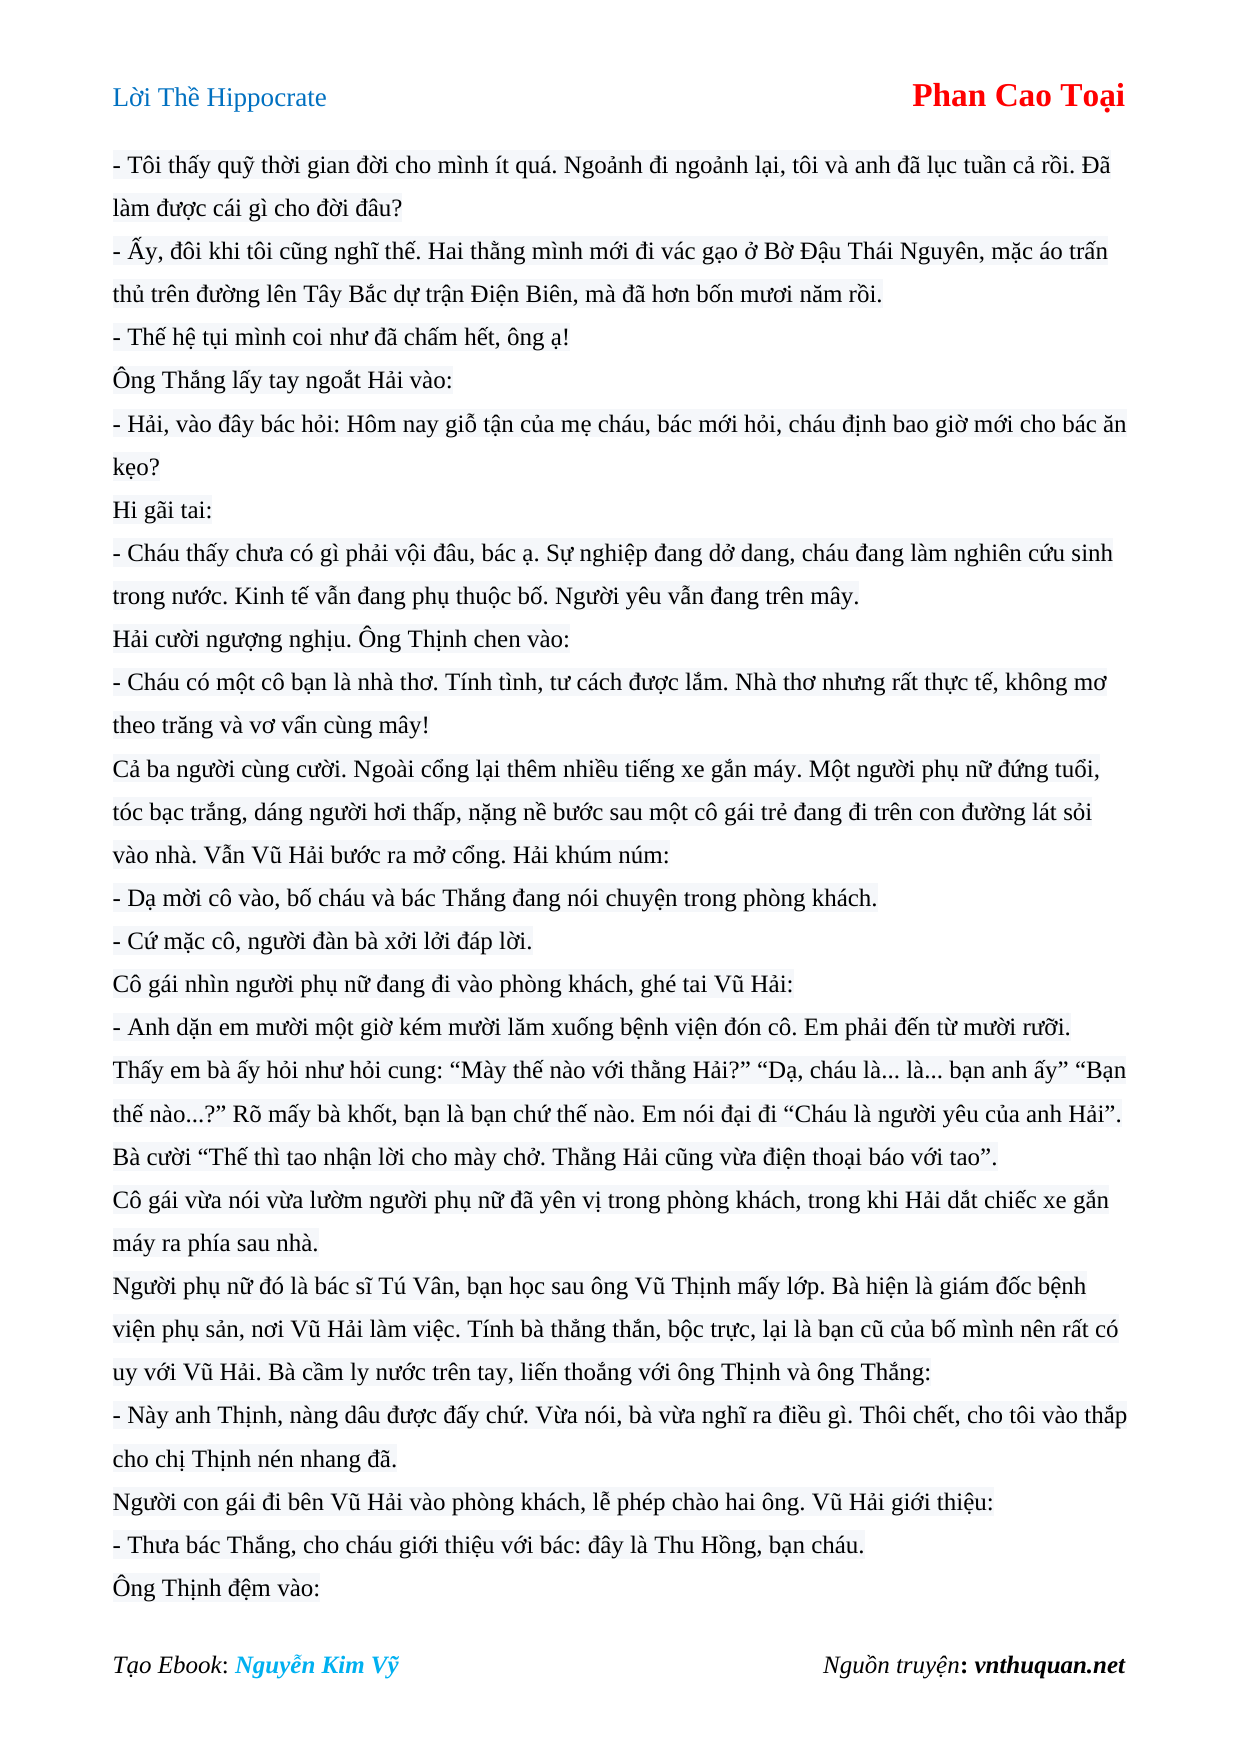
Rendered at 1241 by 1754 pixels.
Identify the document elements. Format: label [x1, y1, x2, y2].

text [112, 150, 1128, 1602]
